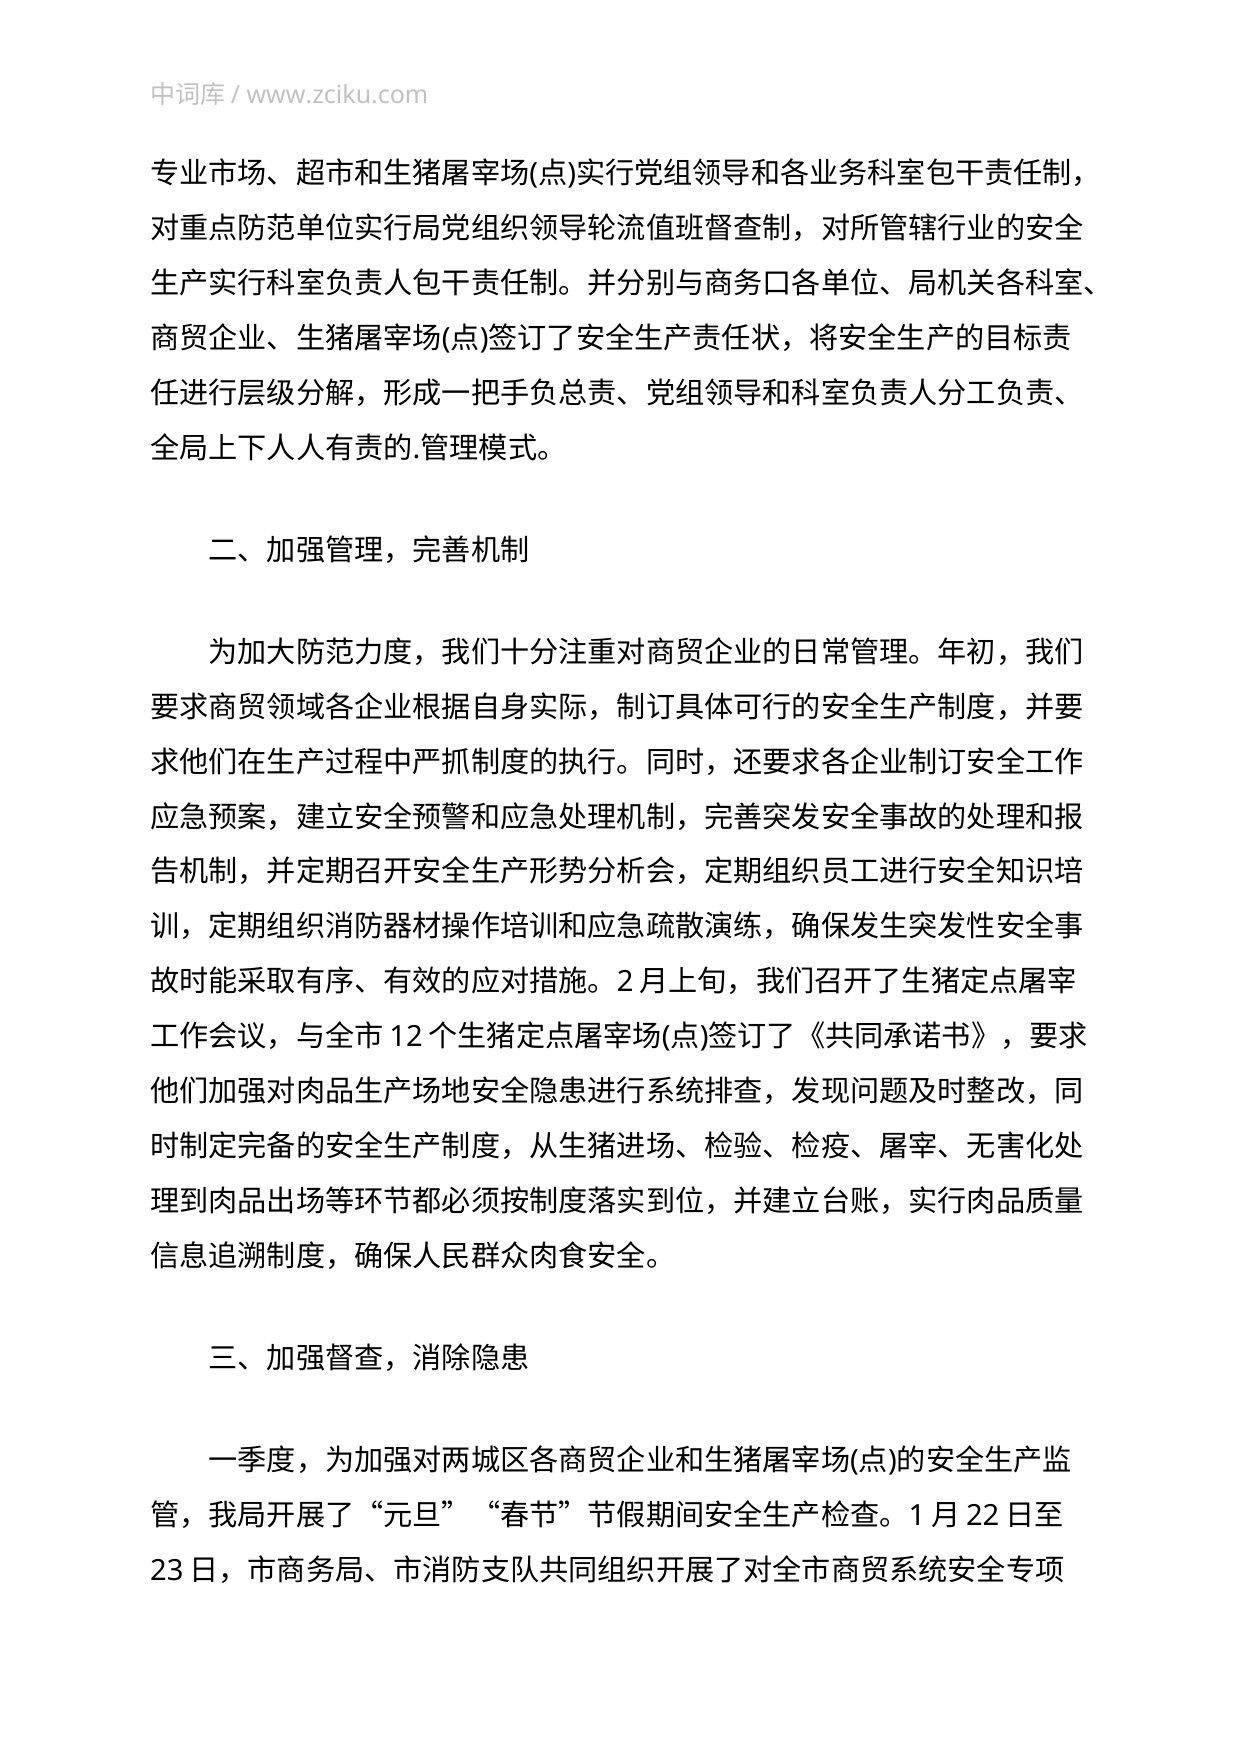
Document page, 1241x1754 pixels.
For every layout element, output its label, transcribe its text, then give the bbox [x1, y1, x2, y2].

text 为加大防范力度，我们十分注重对商贸企业的日常管理。年初，我们要求商贸领域各企业根据自身实际，制订具体可行的安全生产制度，并要求他们在生产过程中严抓制度的执行。同时，还要求各企业制订安全工作应急预案，建立安全预警和应急处理机制，完善突发安全事故的处理和报告机制，并定期召开安全生产形势分析会，定期组织员工进行安全知识培训，定期组织消防器材操作培训和应急疏散演练，确保发生突发性安全事故时能采取有序、有效的应对措施。2月上旬，我们召开了生猪定点屠宰工作会议，与全市12个生猪定点屠宰场(点)签订了《共同承诺书》，要求他们加强对肉品生产场地安全隐患进行系统排查，发现问题及时整改，同时制定完备的安全生产制度，从生猪进场、检验、检疫、屠宰、无害化处理到肉品出场等环节都必须按制度落实到位，并建立台账，实行肉品质量信息追溯制度，确保人民群众肉食安全。 [150, 628, 1090, 1275]
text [150, 150, 1090, 467]
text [150, 1436, 1090, 1588]
text 三、加强督查，消除隐患 [150, 1334, 1090, 1377]
text 二、加强管理，完善机制 [150, 527, 1090, 569]
